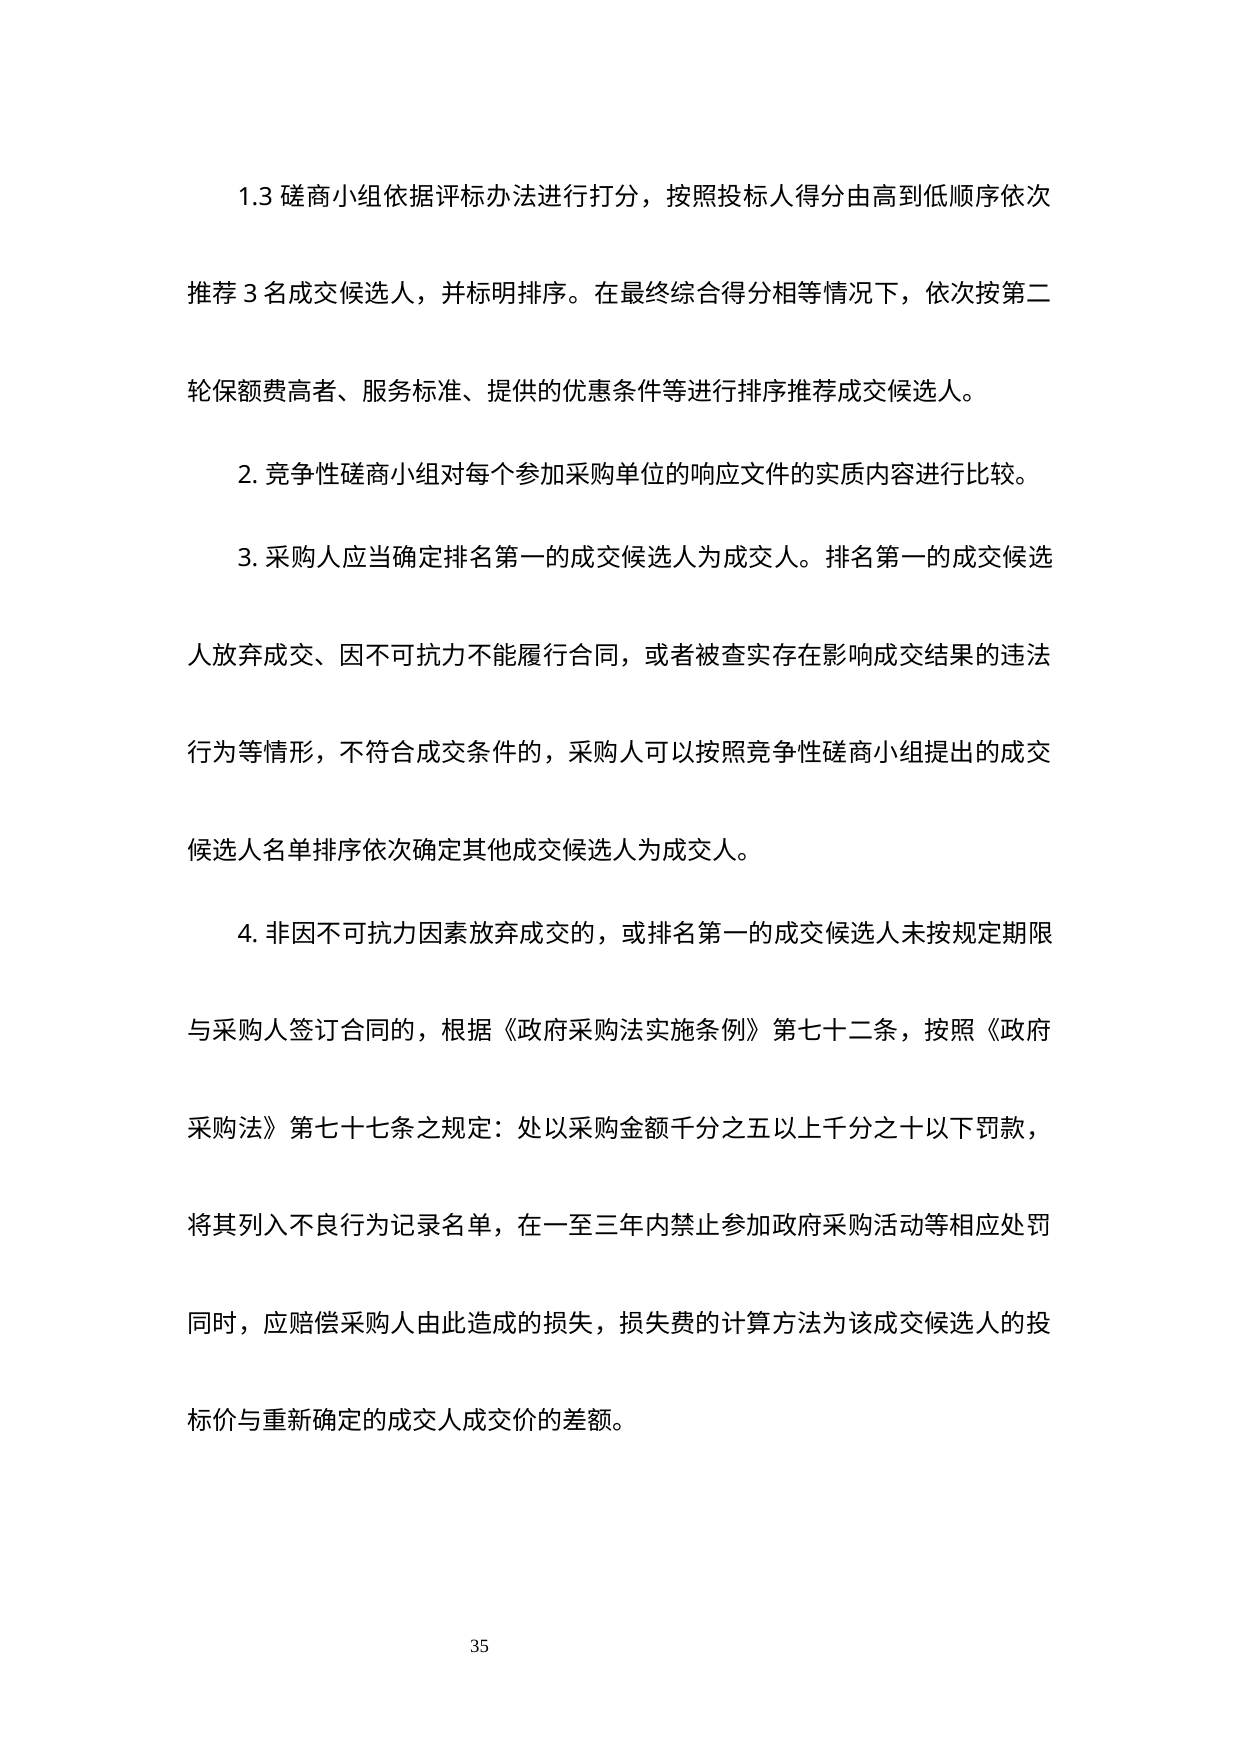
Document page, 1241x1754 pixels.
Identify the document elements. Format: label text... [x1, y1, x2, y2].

text 4. 非因不可抗力因素放弃成交的，或排名第一的成交候选人未按规定期限与采购人签订合同的，根据《政府采购法实施条例》第七十二条，按照《政府采购法》第七十七条之规定：处以采购金额千分之五以上千分之十以下罚款，将其列入不良行为记录名单，在一至三年内禁止参加政府采购活动等相应处罚。同时，应赔偿采购人由此造成的损失，损失费的计算方法为该成交候选人的投标价与重新确定的成交人成交价的差额。 [187, 899, 1053, 1451]
text 2. 竞争性磋商小组对每个参加采购单位的响应文件的实质内容进行比较。 [187, 440, 1053, 505]
text 1.3 磋商小组依据评标办法进行打分，按照投标人得分由高到低顺序依次推荐3名成交候选人，并标明排序。在最终综合得分相等情况下，依次按第二轮保额费高者、服务标准、提供的优惠条件等进行排序推荐成交候选人。 [187, 162, 1053, 422]
text 3. 采购人应当确定排名第一的成交候选人为成交人。排名第一的成交候选人放弃成交、因不可抗力不能履行合同，或者被查实存在影响成交结果的违法行为等情形，不符合成交条件的，采购人可以按照竞争性磋商小组提出的成交候选人名单排序依次确定其他成交候选人为成交人。 [187, 523, 1053, 881]
